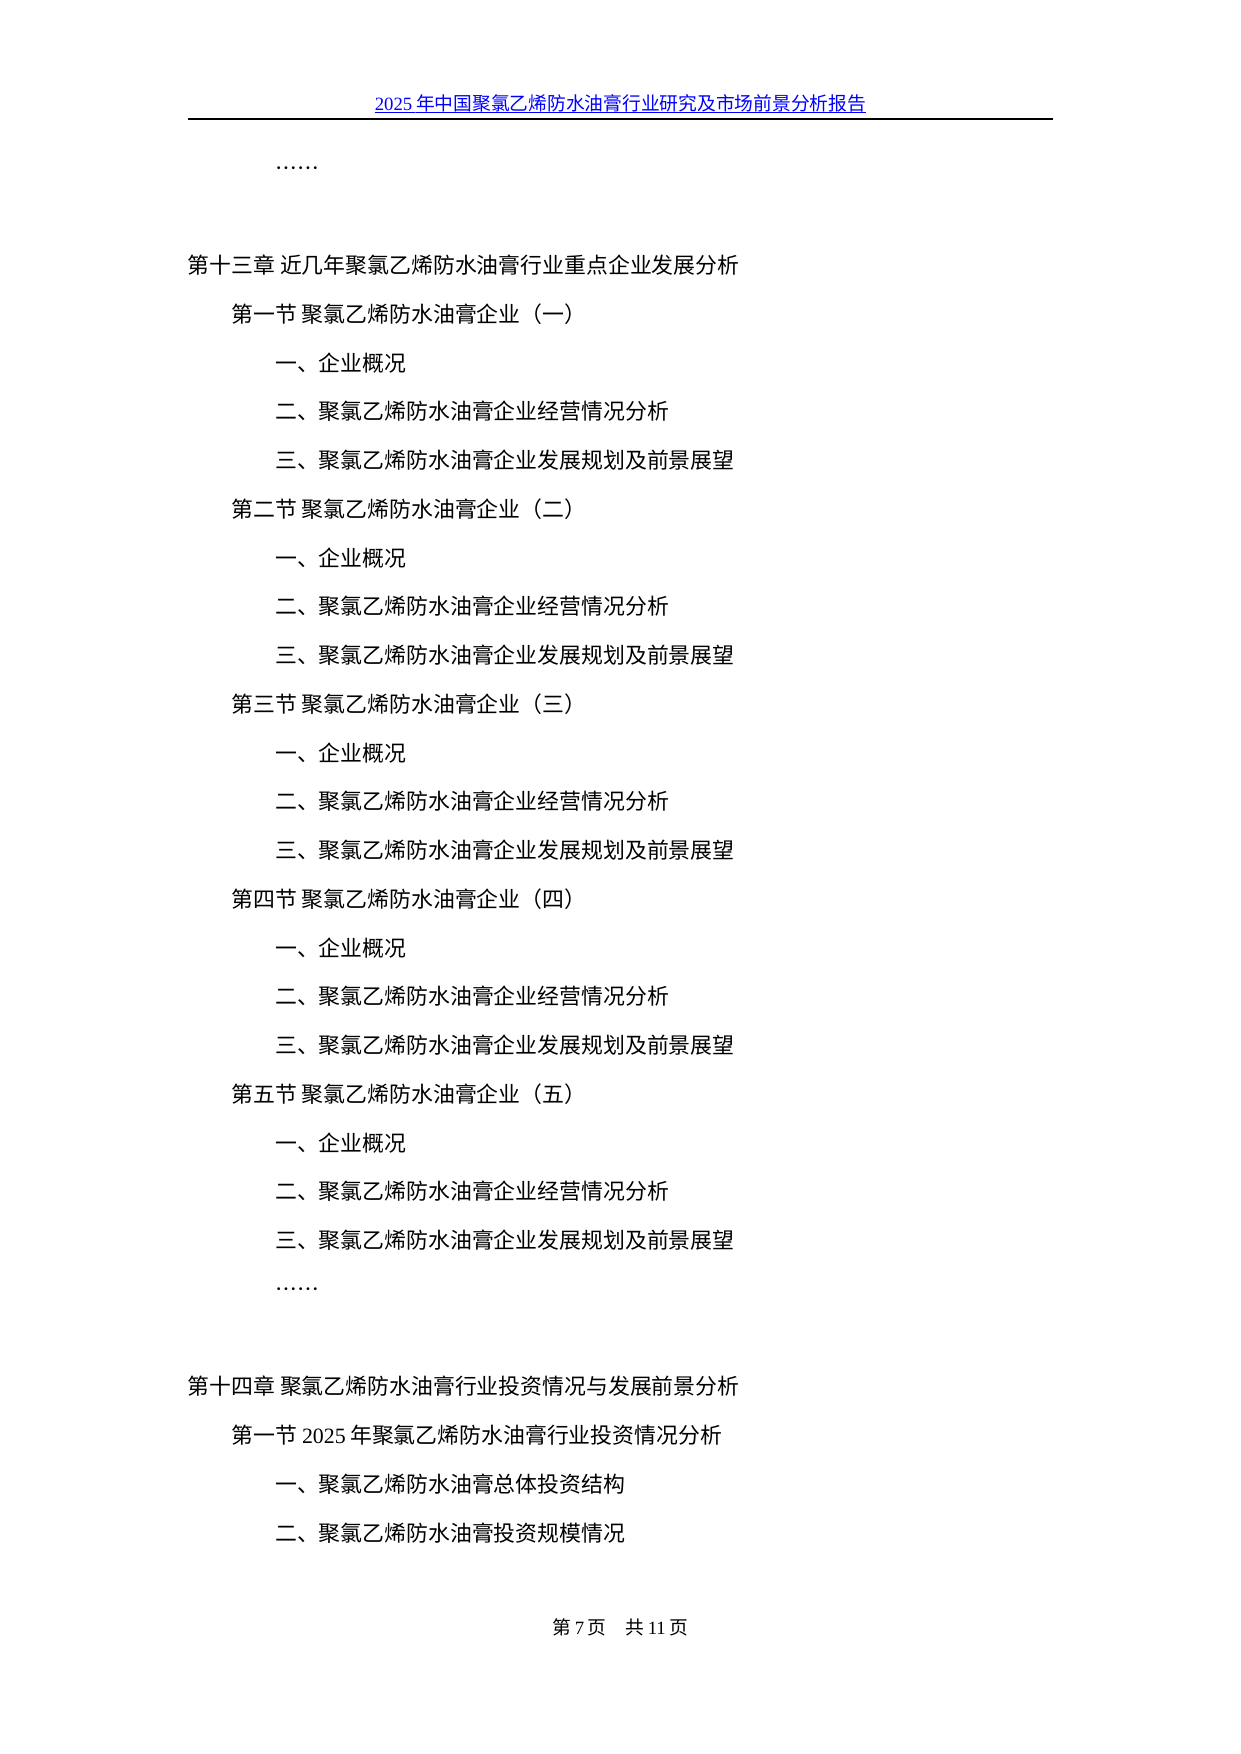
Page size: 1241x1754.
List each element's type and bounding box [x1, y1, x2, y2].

text [187, 150, 1053, 1548]
